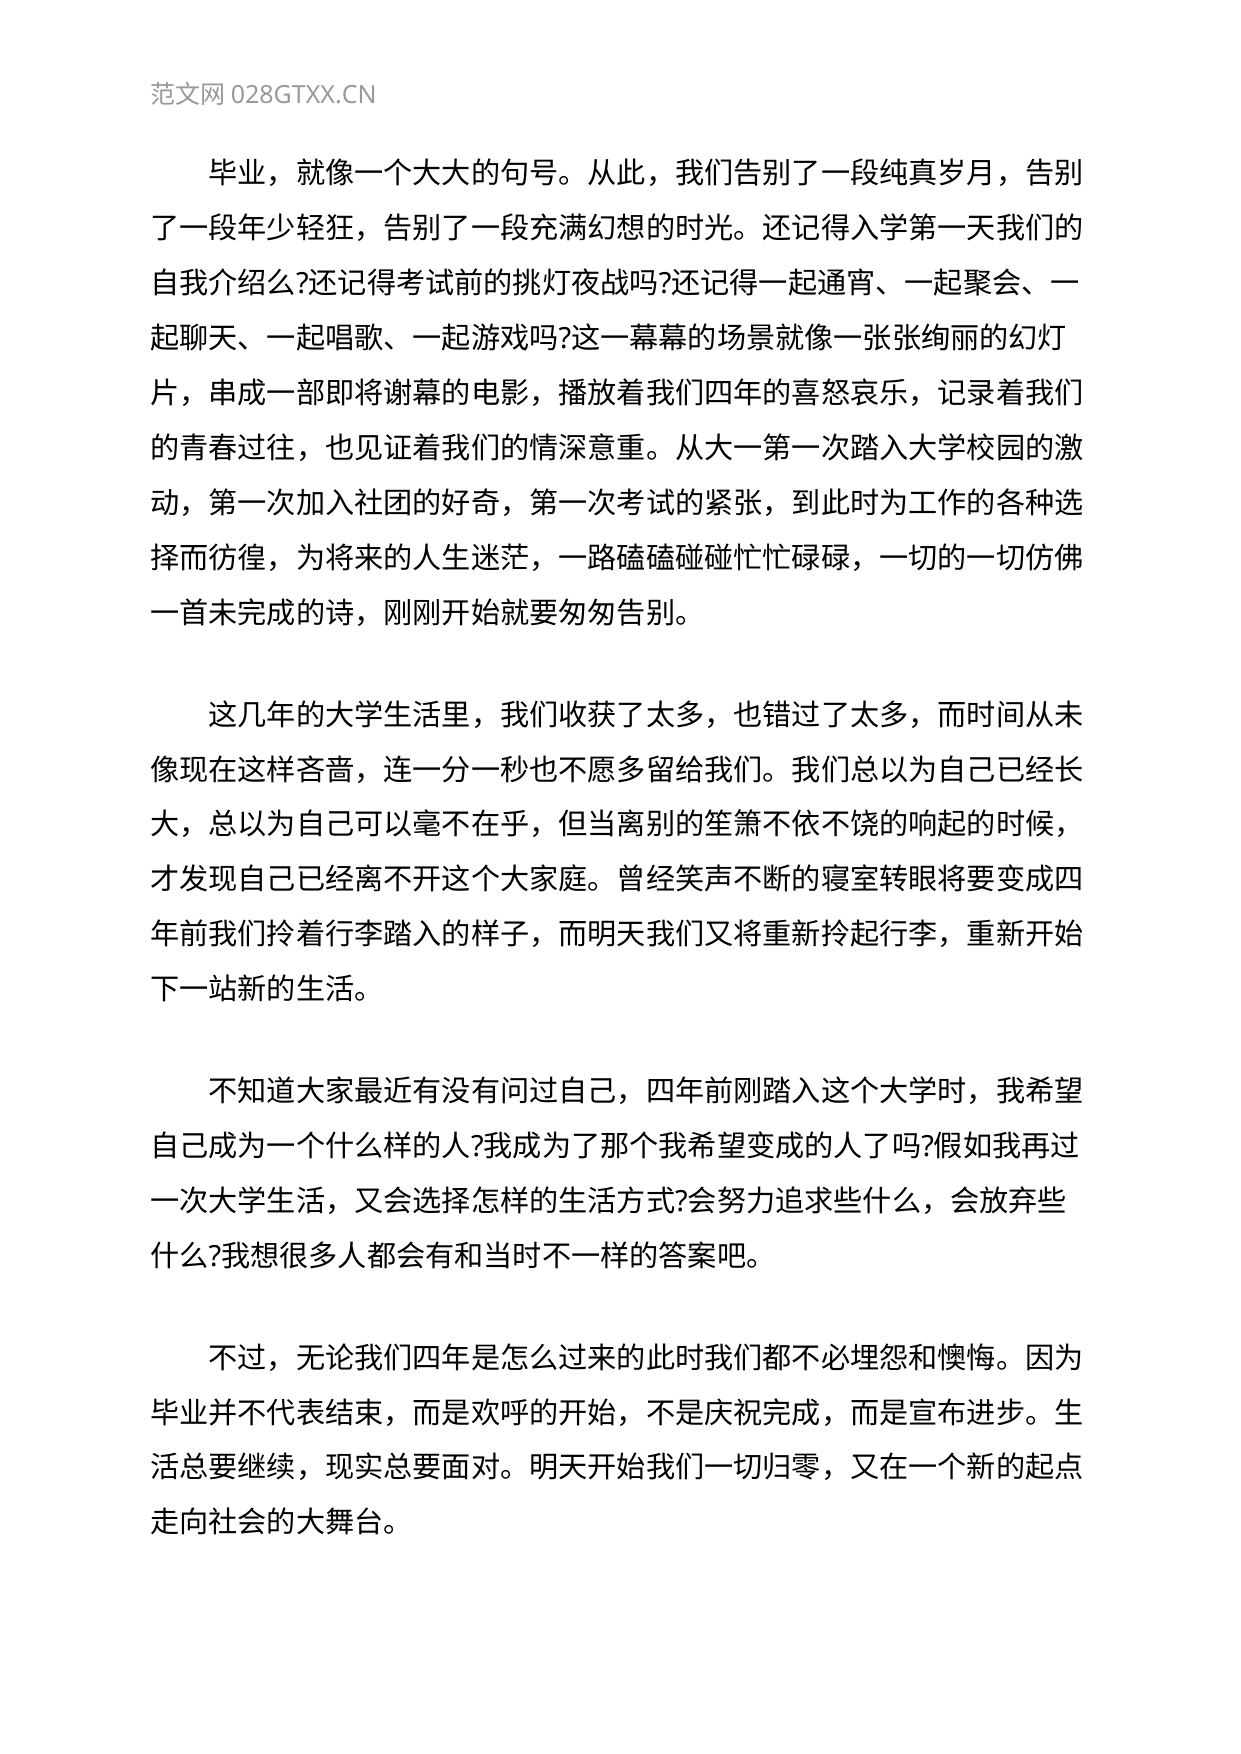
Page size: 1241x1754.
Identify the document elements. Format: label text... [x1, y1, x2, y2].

text 不过，无论我们四年是怎么过来的此时我们都不必埋怨和懊悔。因为毕业并不代表结束，而是欢呼的开始，不是庆祝完成，而是宣布进步。生活总要继续，现实总要面对。明天开始我们一切归零，又在一个新的起点走向社会的大舞台。 [150, 1334, 1090, 1541]
text 这几年的大学生活里，我们收获了太多，也错过了太多，而时间从未像现在这样吝啬，连一分一秒也不愿多留给我们。我们总以为自己已经长大，总以为自己可以毫不在乎，但当离别的笙箫不依不饶的响起的时候，才发现自己已经离不开这个大家庭。曾经笑声不断的寝室转眼将要变成四年前我们拎着行李踏入的样子，而明天我们又将重新拎起行李，重新开始下一站新的生活。 [150, 691, 1090, 1008]
text 不知道大家最近有没有问过自己，四年前刚踏入这个大学时，我希望自己成为一个什么样的人?我成为了那个我希望变成的人了吗?假如我再过一次大学生活，又会选择怎样的生活方式?会努力追求些什么，会放弃些什么?我想很多人都会有和当时不一样的答案吧。 [150, 1067, 1090, 1275]
text 毕业，就像一个大大的句号。从此，我们告别了一段纯真岁月，告别了一段年少轻狂，告别了一段充满幻想的时光。还记得入学第一天我们的自我介绍么?还记得考试前的挑灯夜战吗?还记得一起通宵、一起聚会、一起聊天、一起唱歌、一起游戏吗?这一幕幕的场景就像一张张绚丽的幻灯片，串成一部即将谢幕的电影，播放着我们四年的喜怒哀乐，记录着我们的青春过往，也见证着我们的情深意重。从大一第一次踏入大学校园的激动，第一次加入社团的好奇，第一次考试的紧张，到此时为工作的各种选择而彷徨，为将来的人生迷茫，一路磕磕碰碰忙忙碌碌，一切的一切仿佛一首未完成的诗，刚刚开始就要匆匆告别。 [150, 150, 1090, 632]
